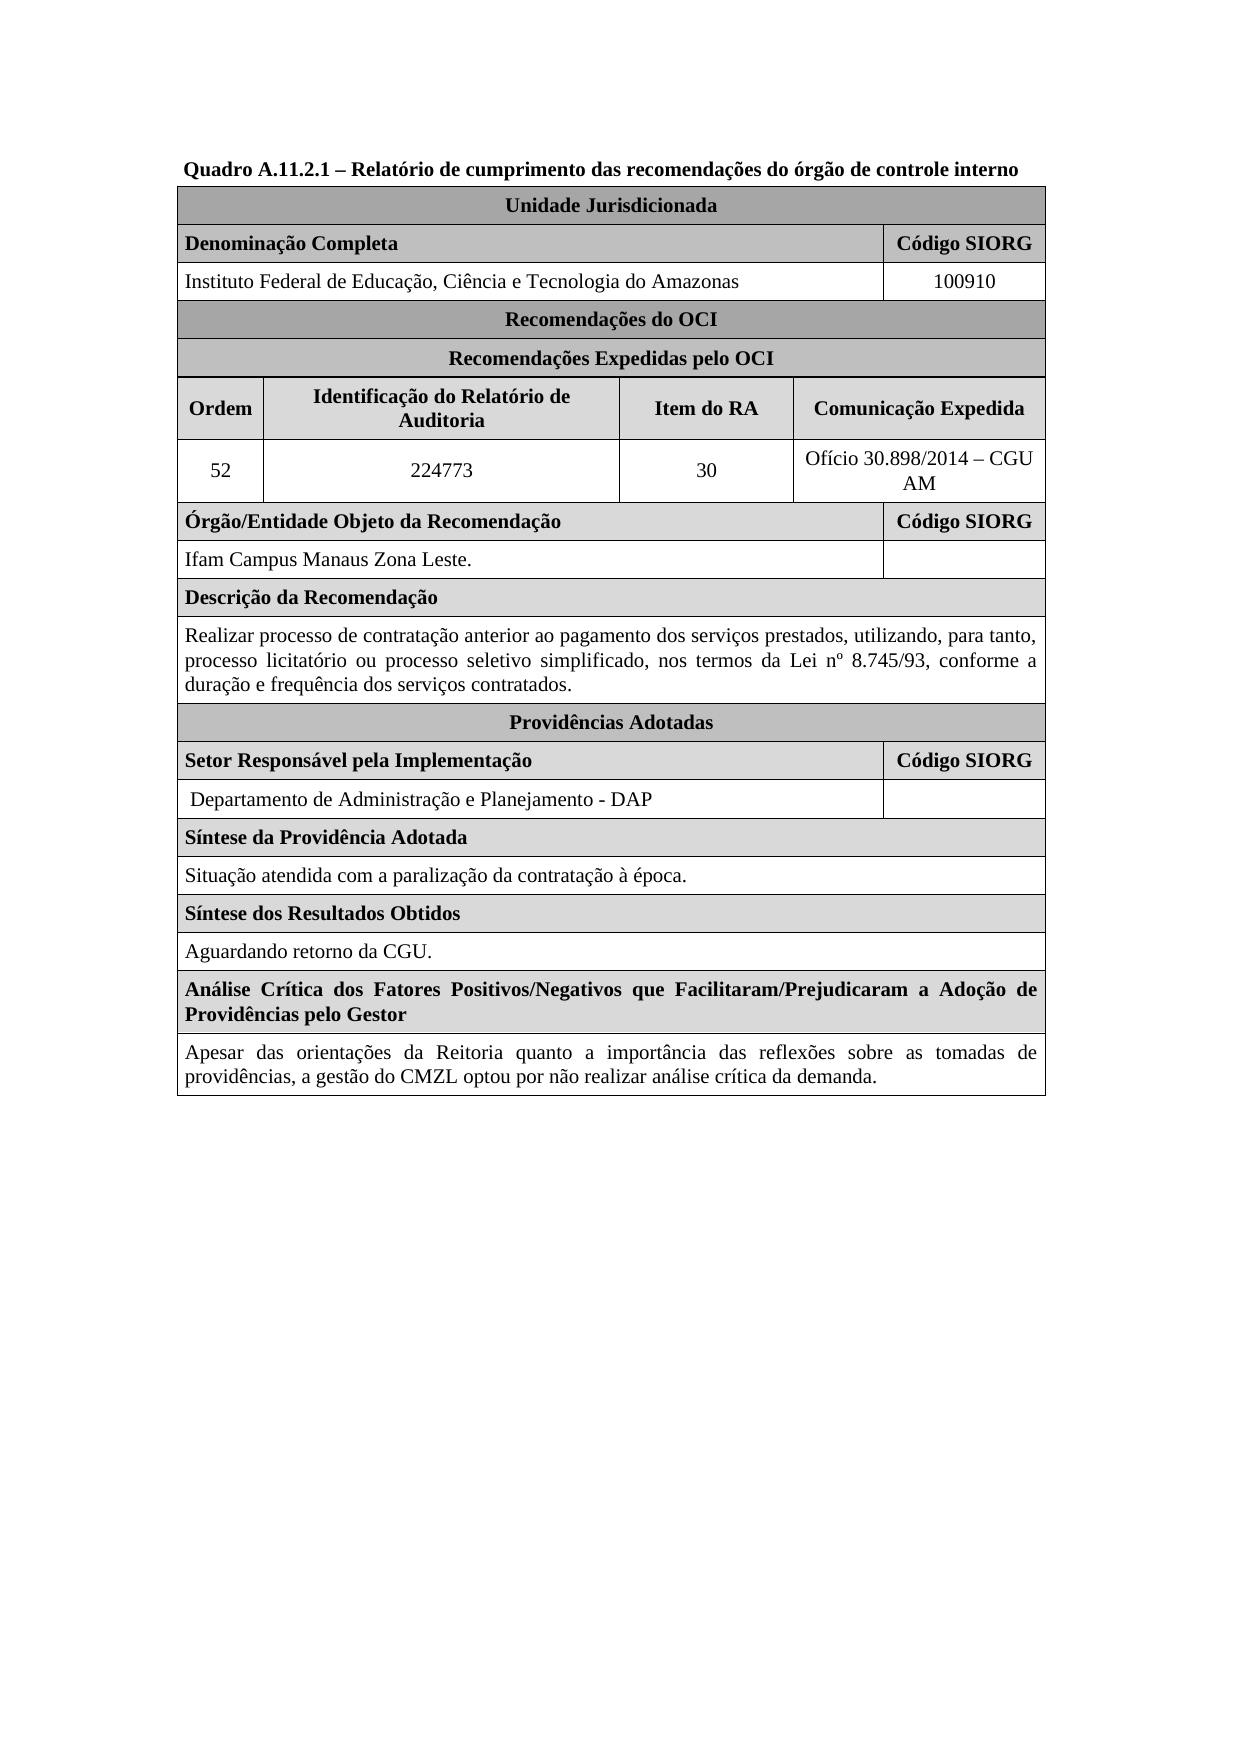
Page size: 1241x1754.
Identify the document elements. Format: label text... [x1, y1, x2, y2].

table_cell [884, 780, 1045, 817]
table_cell Setor Responsável pela Implementação [178, 742, 883, 779]
table_cell Situação atendida com a paralização da contratação à época. [178, 857, 1045, 894]
text Quadro A.11.2.1 – Relatório de cumprimento das recomendações do órgão de controle interno [183, 157, 1063, 181]
table_cell Item do RA [620, 378, 793, 439]
table_cell Recomendações do OCI [178, 301, 1045, 338]
table_cell Instituto Federal de Educação, Ciência e Tecnologia do Amazonas [178, 263, 883, 300]
table_cell Código SIORG [884, 225, 1045, 262]
table_cell Apesar das orientações da Reitoria quanto a importância das reflexões sobre as tomadas de providências, a gestão do CMZL optou por não realizar análise crítica da demanda. [178, 1034, 1045, 1095]
table_cell Departamento de Administração e Planejamento - DAP [178, 780, 883, 817]
table_cell Síntese da Providência Adotada [178, 819, 1045, 856]
table_cell Síntese dos Resultados Obtidos [178, 895, 1045, 932]
table_cell Ordem [178, 378, 263, 439]
table_cell Descrição da Recomendação [178, 579, 1045, 616]
table_cell Aguardando retorno da CGU. [178, 933, 1045, 970]
table_cell Código SIORG [884, 742, 1045, 779]
table_cell [884, 541, 1045, 578]
table_header Unidade Jurisdicionada [178, 187, 1045, 224]
table_cell Providências Adotadas [178, 704, 1045, 741]
table_cell 224773 [264, 440, 619, 502]
table_cell Identificação do Relatório de Auditoria [264, 378, 619, 439]
table_cell Ifam Campus Manaus Zona Leste. [178, 541, 883, 578]
table_cell Comunicação Expedida [794, 378, 1045, 439]
table_cell Ofício 30.898/2014 – CGU AM [794, 440, 1045, 502]
table_cell Denominação Completa [178, 225, 883, 262]
table_cell 100910 [884, 263, 1045, 300]
table_cell Recomendações Expedidas pelo OCI [178, 339, 1045, 376]
table_cell Órgão/Entidade Objeto da Recomendação [178, 503, 883, 540]
table_cell Realizar processo de contratação anterior ao pagamento dos serviços prestados, utilizando, para tanto, processo licitatório ou processo seletivo simplificado, nos termos da Lei nº 8.745/93, conforme a duração e frequência dos serviços contratados. [178, 617, 1045, 703]
table_cell Análise Crítica dos Fatores Positivos/Negativos que Facilitaram/Prejudicaram a Adoção de Providências pelo Gestor [178, 971, 1045, 1032]
table_cell 52 [178, 440, 263, 502]
table_cell 30 [620, 440, 793, 502]
table_cell Código SIORG [884, 503, 1045, 540]
